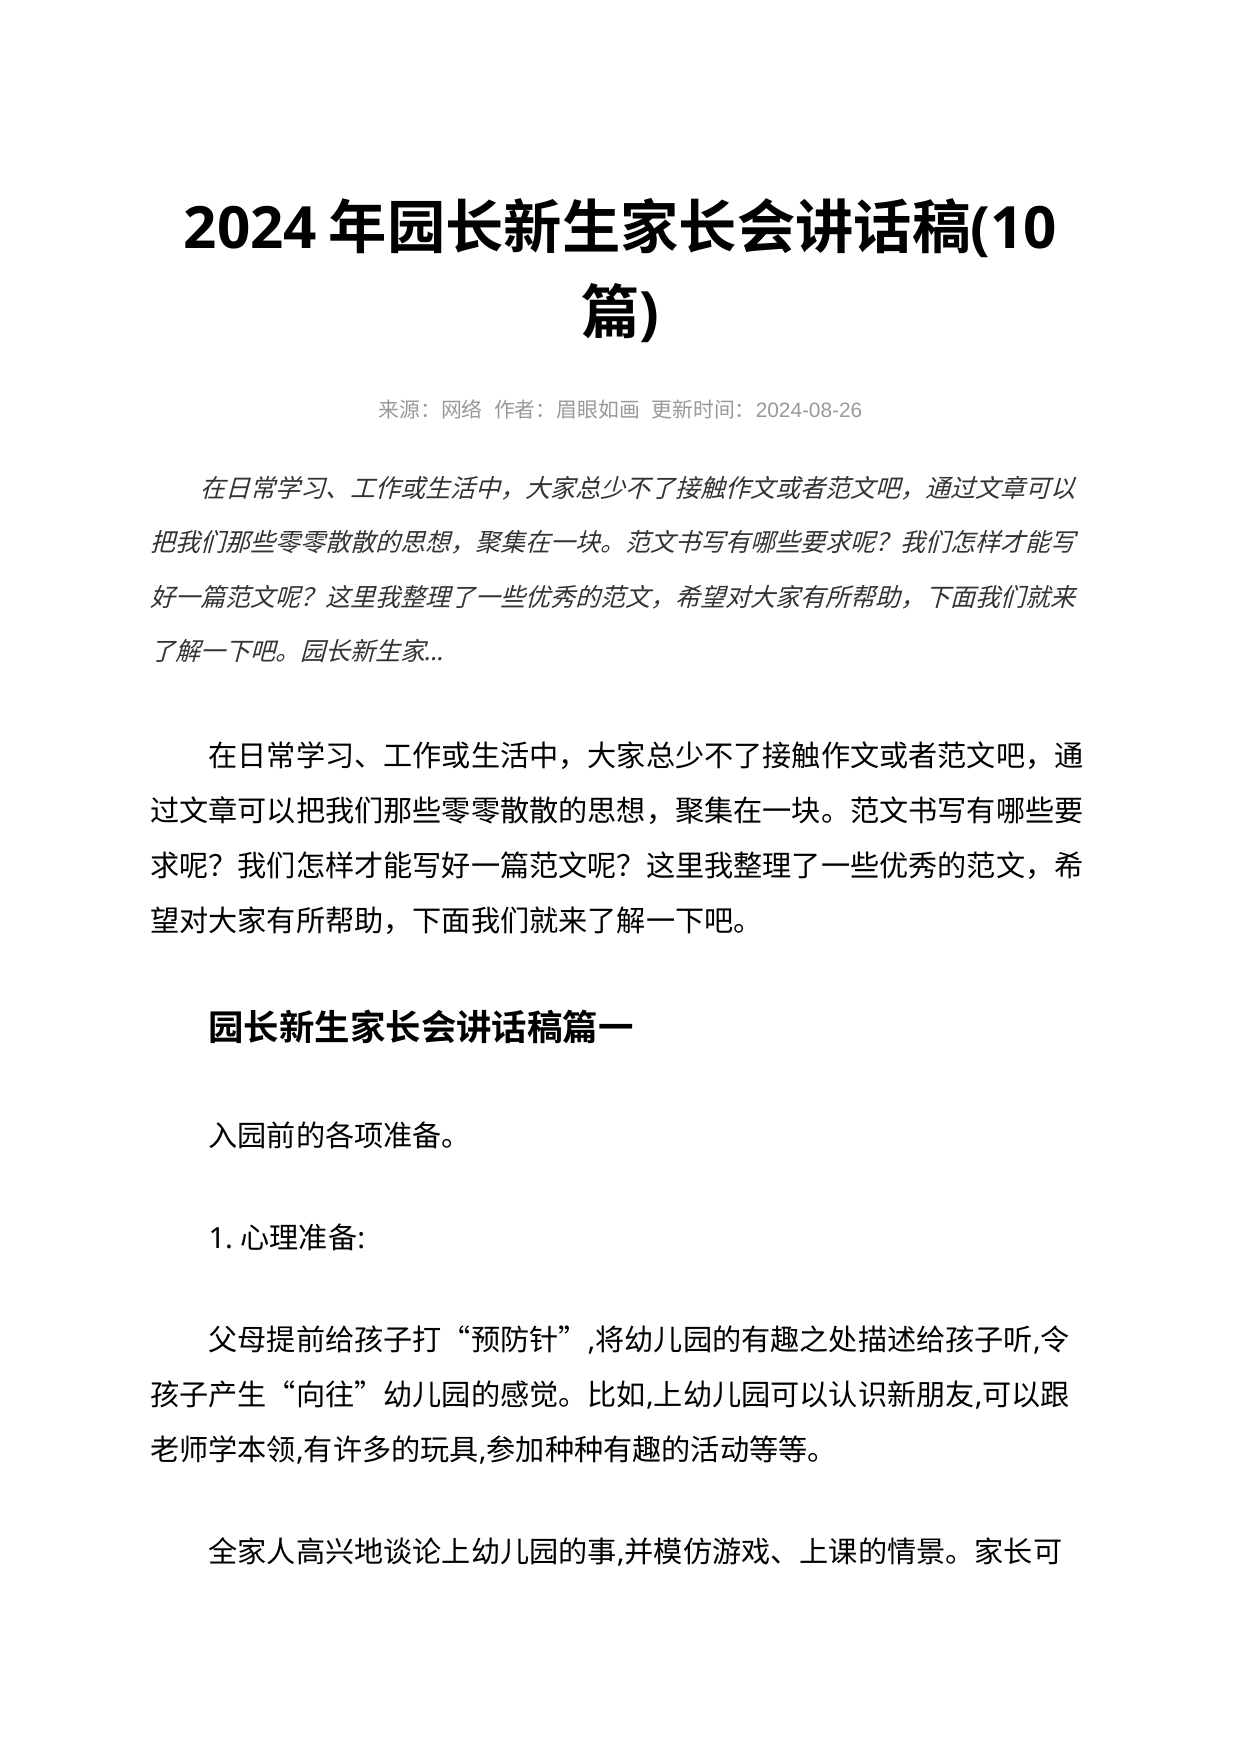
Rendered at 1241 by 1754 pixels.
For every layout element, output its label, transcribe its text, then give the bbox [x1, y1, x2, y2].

text 来源：网络 作者：眉眼如画 更新时间：2024-08-26 [150, 398, 1090, 422]
text 1. 心理准备: [150, 1214, 1090, 1257]
text 在日常学习、工作或生活中，大家总少不了接触作文或者范文吧，通过文章可以把我们那些零零散散的思想，聚集在一块。范文书写有哪些要求呢？我们怎样才能写好一篇范文呢？这里我整理了一些优秀的范文，希望对大家有所帮助，下面我们就来了解一下吧。 [150, 733, 1090, 940]
subtitle 2024年园长新生家长会讲话稿(10篇) [150, 181, 1090, 351]
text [150, 1528, 1090, 1571]
text 父母提前给孩子打“预防针”,将幼儿园的有趣之处描述给孩子听,令孩子产生“向往”幼儿园的感觉。比如,上幼儿园可以认识新朋友,可以跟老师学本领,有许多的玩具,参加种种有趣的活动等等。 [150, 1317, 1090, 1469]
text 园长新生家长会讲话稿篇一 [150, 999, 1090, 1051]
text 在日常学习、工作或生活中，大家总少不了接触作文或者范文吧，通过文章可以把我们那些零零散散的思想，聚集在一块。范文书写有哪些要求呢？我们怎样才能写好一篇范文呢？这里我整理了一些优秀的范文，希望对大家有所帮助，下面我们就来了解一下吧。园长新生家... [150, 468, 1090, 668]
text 入园前的各项准备。 [150, 1113, 1090, 1155]
